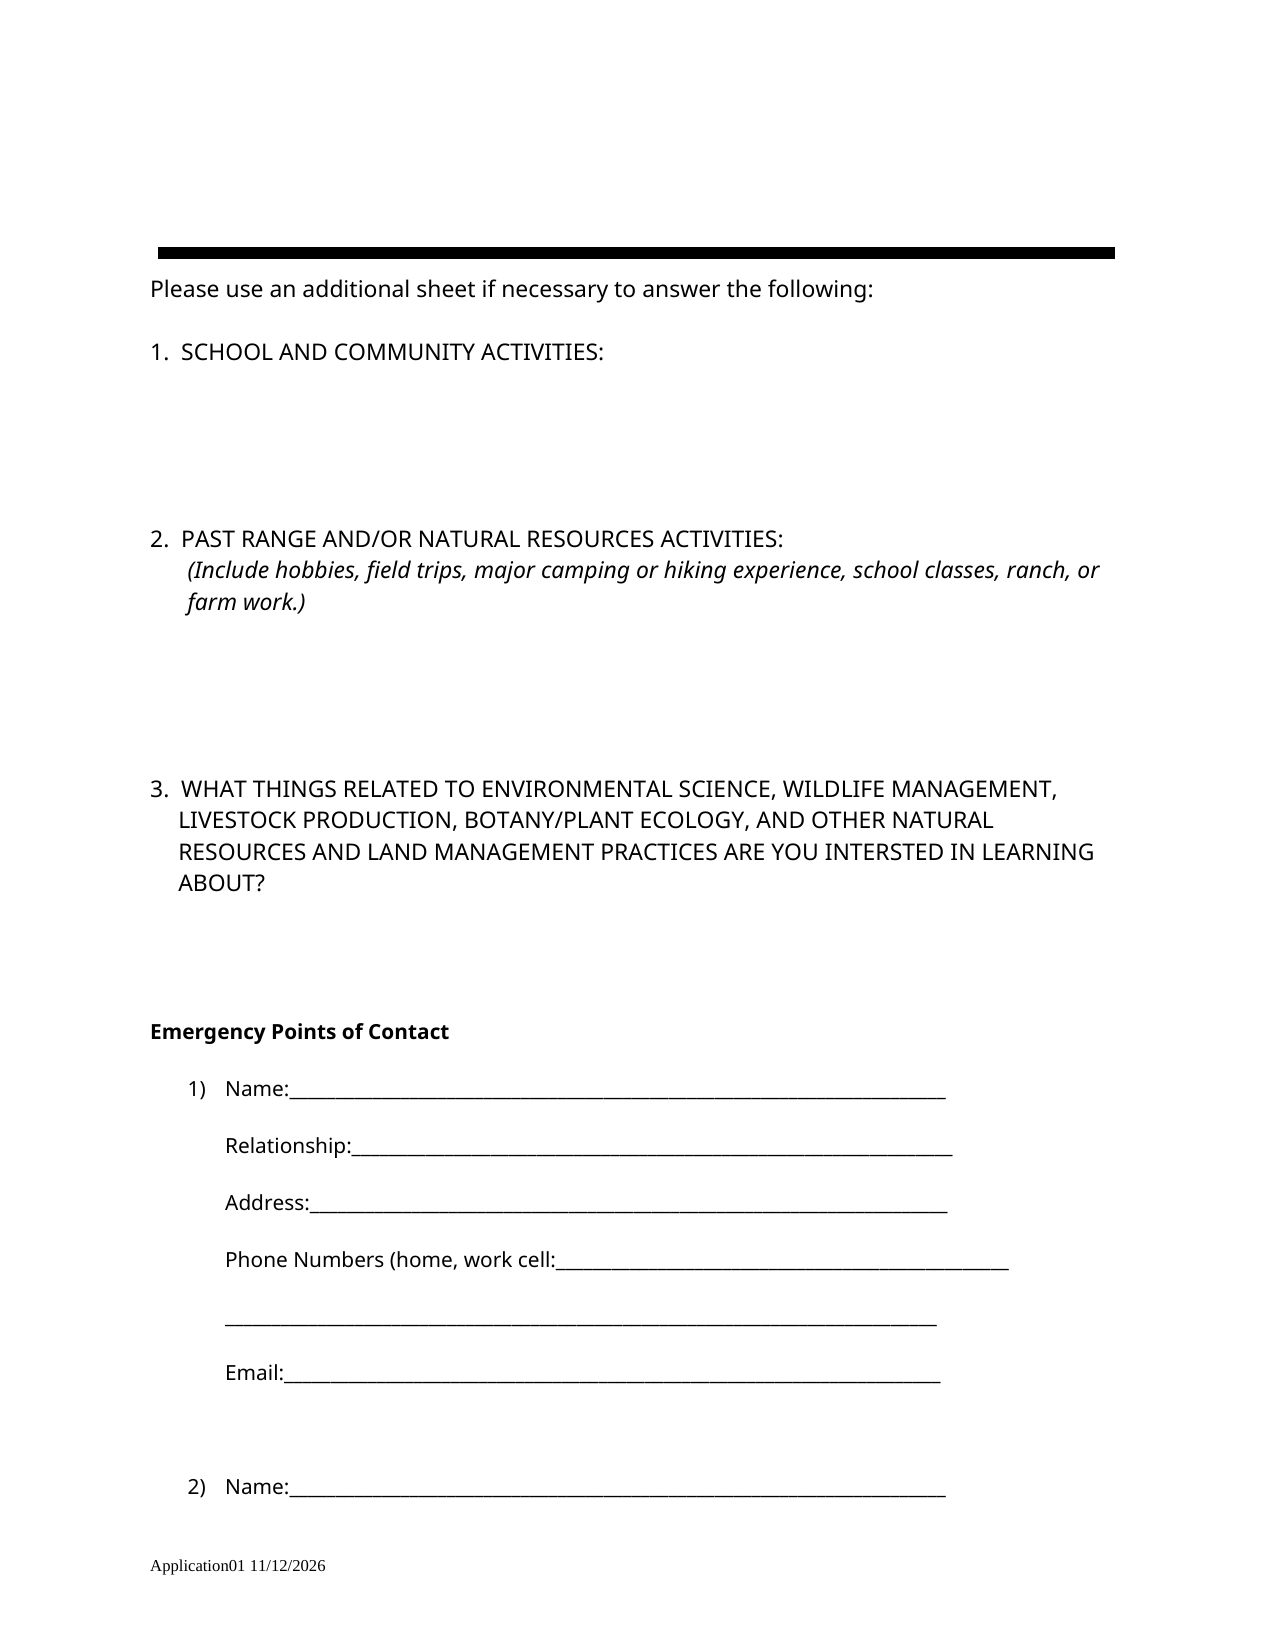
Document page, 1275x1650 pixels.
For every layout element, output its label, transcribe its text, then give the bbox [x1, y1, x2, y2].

text (Include hobbies, field trips, major camping or hiking experience, school classes, ranch, or farm work.) [150, 554, 1125, 617]
text 3. WHAT THINGS RELATED TO ENVIRONMENTAL SCIENCE, WILDLIFE MANAGEMENT, LIVESTOCK PRODUCTION, BOTANY/PLANT ECOLOGY, AND OTHER NATURAL RESOURCES AND LAND MANAGEMENT PRACTICES ARE YOU INTERSTED IN LEARNING ABOUT? [150, 773, 1125, 898]
text 1. SCHOOL AND COMMUNITY ACTIVITIES: [150, 335, 1125, 367]
text Emergency Points of Contact [150, 1017, 1125, 1046]
list Email:_______________________________________________________________________ [225, 1358, 1125, 1387]
list Address:_____________________________________________________________________ [225, 1188, 1125, 1216]
list Relationship:_________________________________________________________________ [225, 1131, 1125, 1159]
text 2. PAST RANGE AND/OR NATURAL RESOURCES ACTIVITIES: [150, 523, 1125, 554]
list Name:_______________________________________________________________________ [187, 1472, 1125, 1501]
list _____________________________________________________________________________ [225, 1302, 1125, 1330]
list Phone Numbers (home, work cell:_________________________________________________ [225, 1245, 1125, 1273]
list Name:_______________________________________________________________________ [187, 1074, 1125, 1103]
text Please use an additional sheet if necessary to answer the following: [150, 273, 1125, 304]
